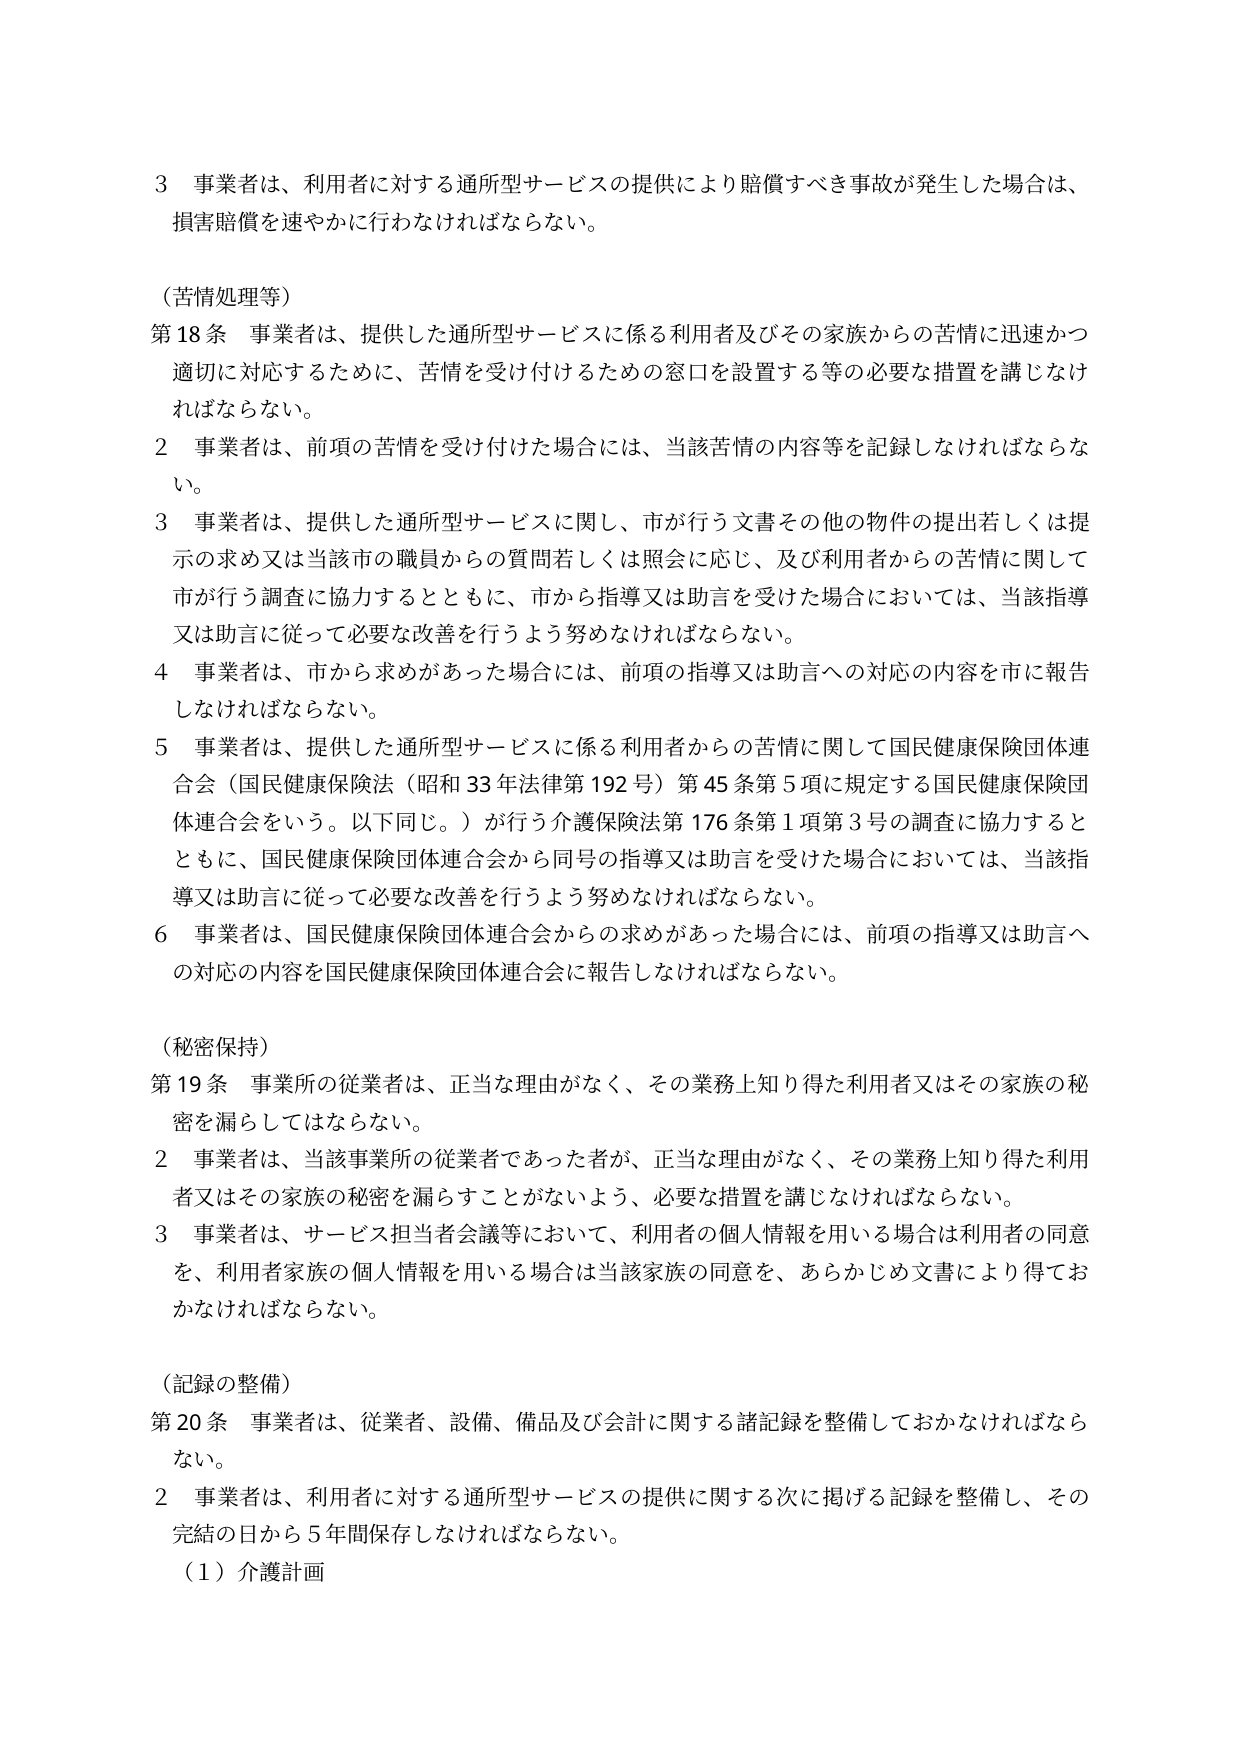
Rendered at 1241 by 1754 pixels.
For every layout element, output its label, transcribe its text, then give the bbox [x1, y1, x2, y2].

text ３ 事業者は、提供した通所型サービスに関し、市が行う文書その他の物件の提出若しくは提示の求め又は当該市の職員からの質問若しくは照会に応じ、及び利用者からの苦情に関して市が行う調査に協力するとともに、市から指導又は助言を受けた場合においては、当該指導又は助言に従って必要な改善を行うよう努めなければならない。 [150, 502, 1090, 652]
text ３ 事業者は、サービス担当者会議等において、利用者の個人情報を用いる場合は利用者の同意を、利用者家族の個人情報を用いる場合は当該家族の同意を、あらかじめ文書により得ておかなければならない。 [150, 1214, 1090, 1327]
text （秘密保持） [150, 1027, 1090, 1064]
text ６ 事業者は、国民健康保険団体連合会からの求めがあった場合には、前項の指導又は助言への対応の内容を国民健康保険団体連合会に報告しなければならない。 [150, 914, 1090, 989]
text ３ 事業者は、利用者に対する通所型サービスの提供により賠償すべき事故が発生した場合は、損害賠償を速やかに行わなければならない。 [150, 164, 1090, 239]
text ４ 事業者は、市から求めがあった場合には、前項の指導又は助言への対応の内容を市に報告しなければならない。 [150, 652, 1090, 727]
text （苦情処理等） [150, 277, 1090, 314]
text （記録の整備） [150, 1364, 1090, 1402]
text ２ 事業者は、前項の苦情を受け付けた場合には、当該苦情の内容等を記録しなければならない。 [150, 427, 1090, 502]
text 第20条 事業者は、従業者、設備、備品及び会計に関する諸記録を整備しておかなければならない。 [150, 1402, 1090, 1477]
text ２ 事業者は、当該事業所の従業者であった者が、正当な理由がなく、その業務上知り得た利用者又はその家族の秘密を漏らすことがないよう、必要な措置を講じなければならない。 [150, 1139, 1090, 1214]
text 第18条 事業者は、提供した通所型サービスに係る利用者及びその家族からの苦情に迅速かつ適切に対応するために、苦情を受け付けるための窓口を設置する等の必要な措置を講じなければならない。 [150, 314, 1090, 427]
text ２ 事業者は、利用者に対する通所型サービスの提供に関する次に掲げる記録を整備し、その完結の日から５年間保存しなければならない。 [150, 1477, 1090, 1552]
text 第19条 事業所の従業者は、正当な理由がなく、その業務上知り得た利用者又はその家族の秘密を漏らしてはならない。 [150, 1064, 1090, 1139]
text ５ 事業者は、提供した通所型サービスに係る利用者からの苦情に関して国民健康保険団体連合会（国民健康保険法（昭和33年法律第192号）第45条第５項に規定する国民健康保険団体連合会をいう。以下同じ。）が行う介護保険法第176条第１項第３号の調査に協力するとともに、国民健康保険団体連合会から同号の指導又は助言を受けた場合においては、当該指導又は助言に従って必要な改善を行うよう努めなければならない。 [150, 727, 1090, 914]
text （１）介護計画 [172, 1552, 1090, 1589]
